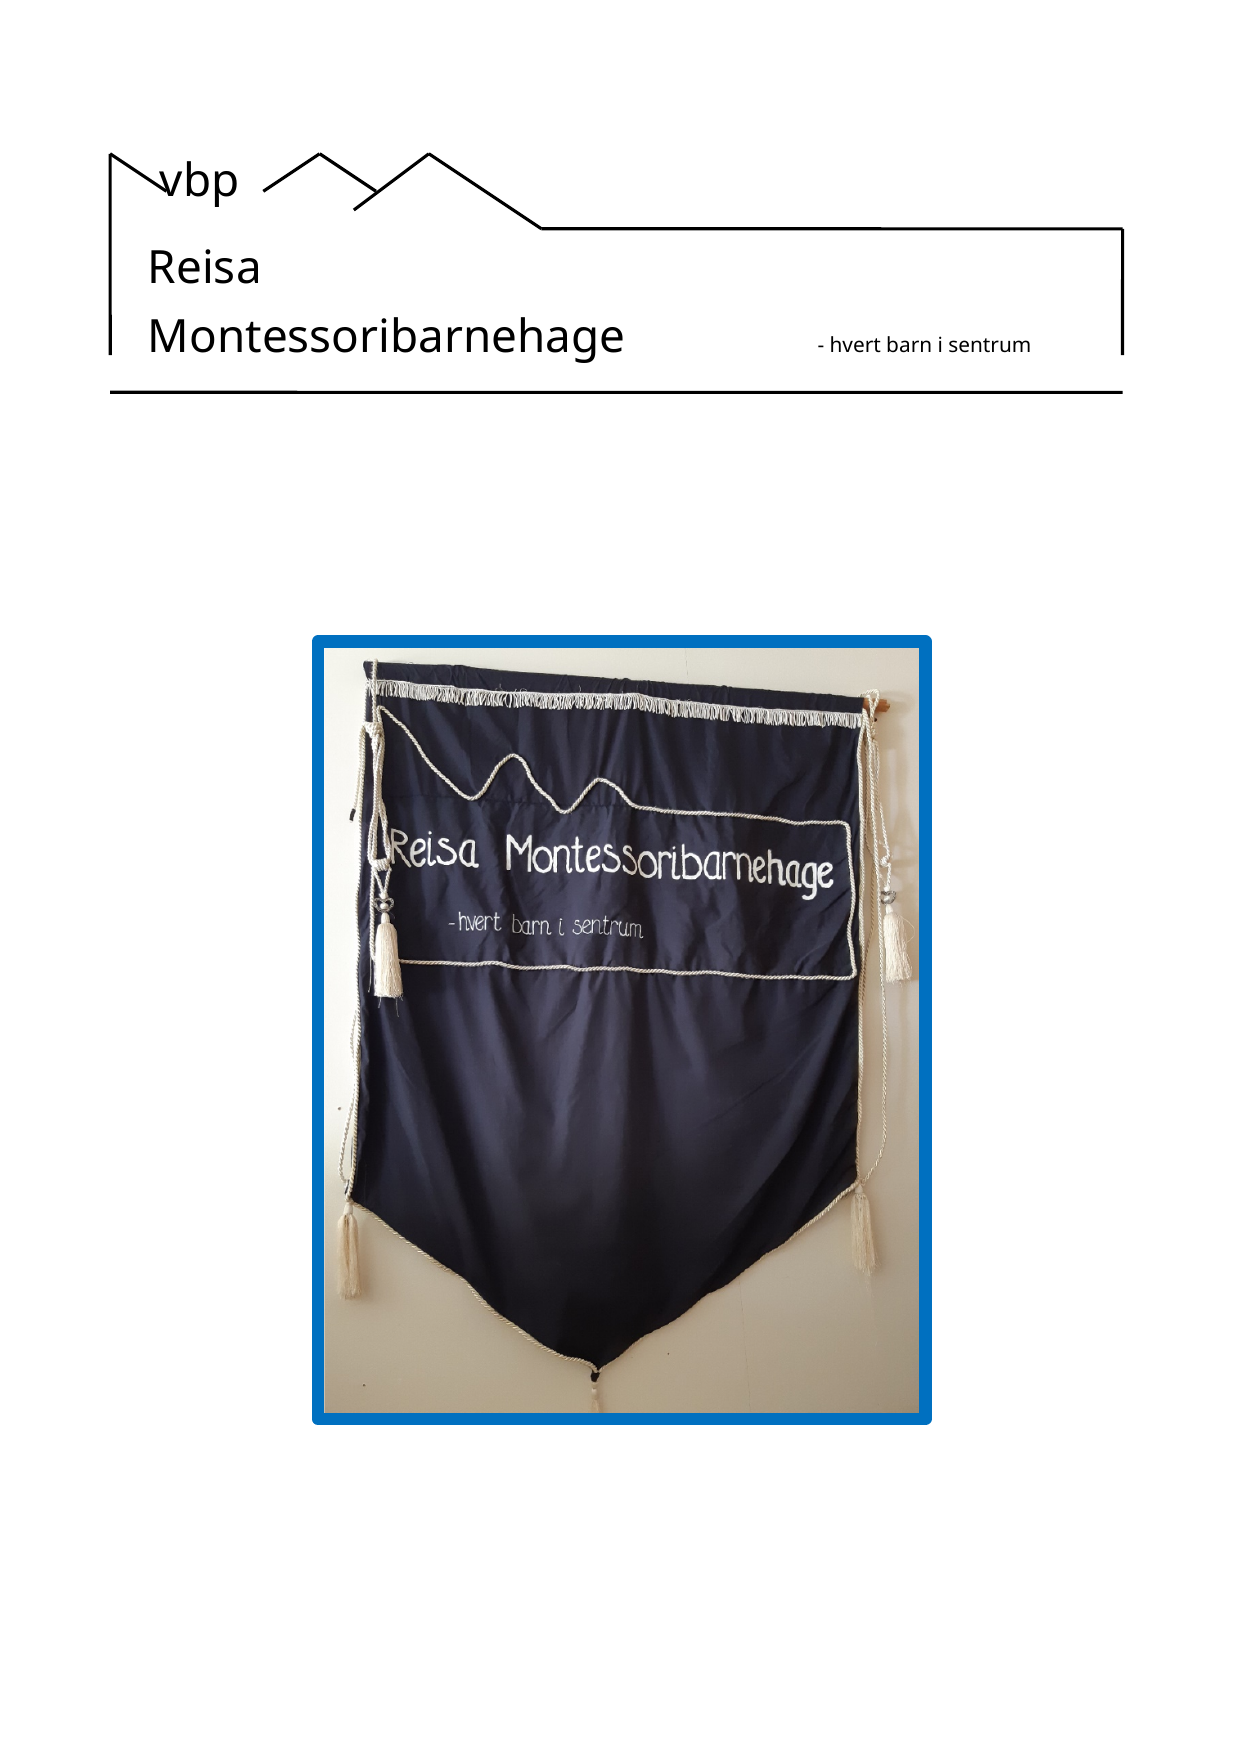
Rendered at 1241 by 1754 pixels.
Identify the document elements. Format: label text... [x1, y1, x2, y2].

picture [324, 648, 919, 1413]
subtitle vbp [148, 148, 1093, 210]
subtitle Reisa [148, 235, 1093, 297]
text Montessoribarnehage - hvert barn i sentrum [148, 304, 1093, 366]
